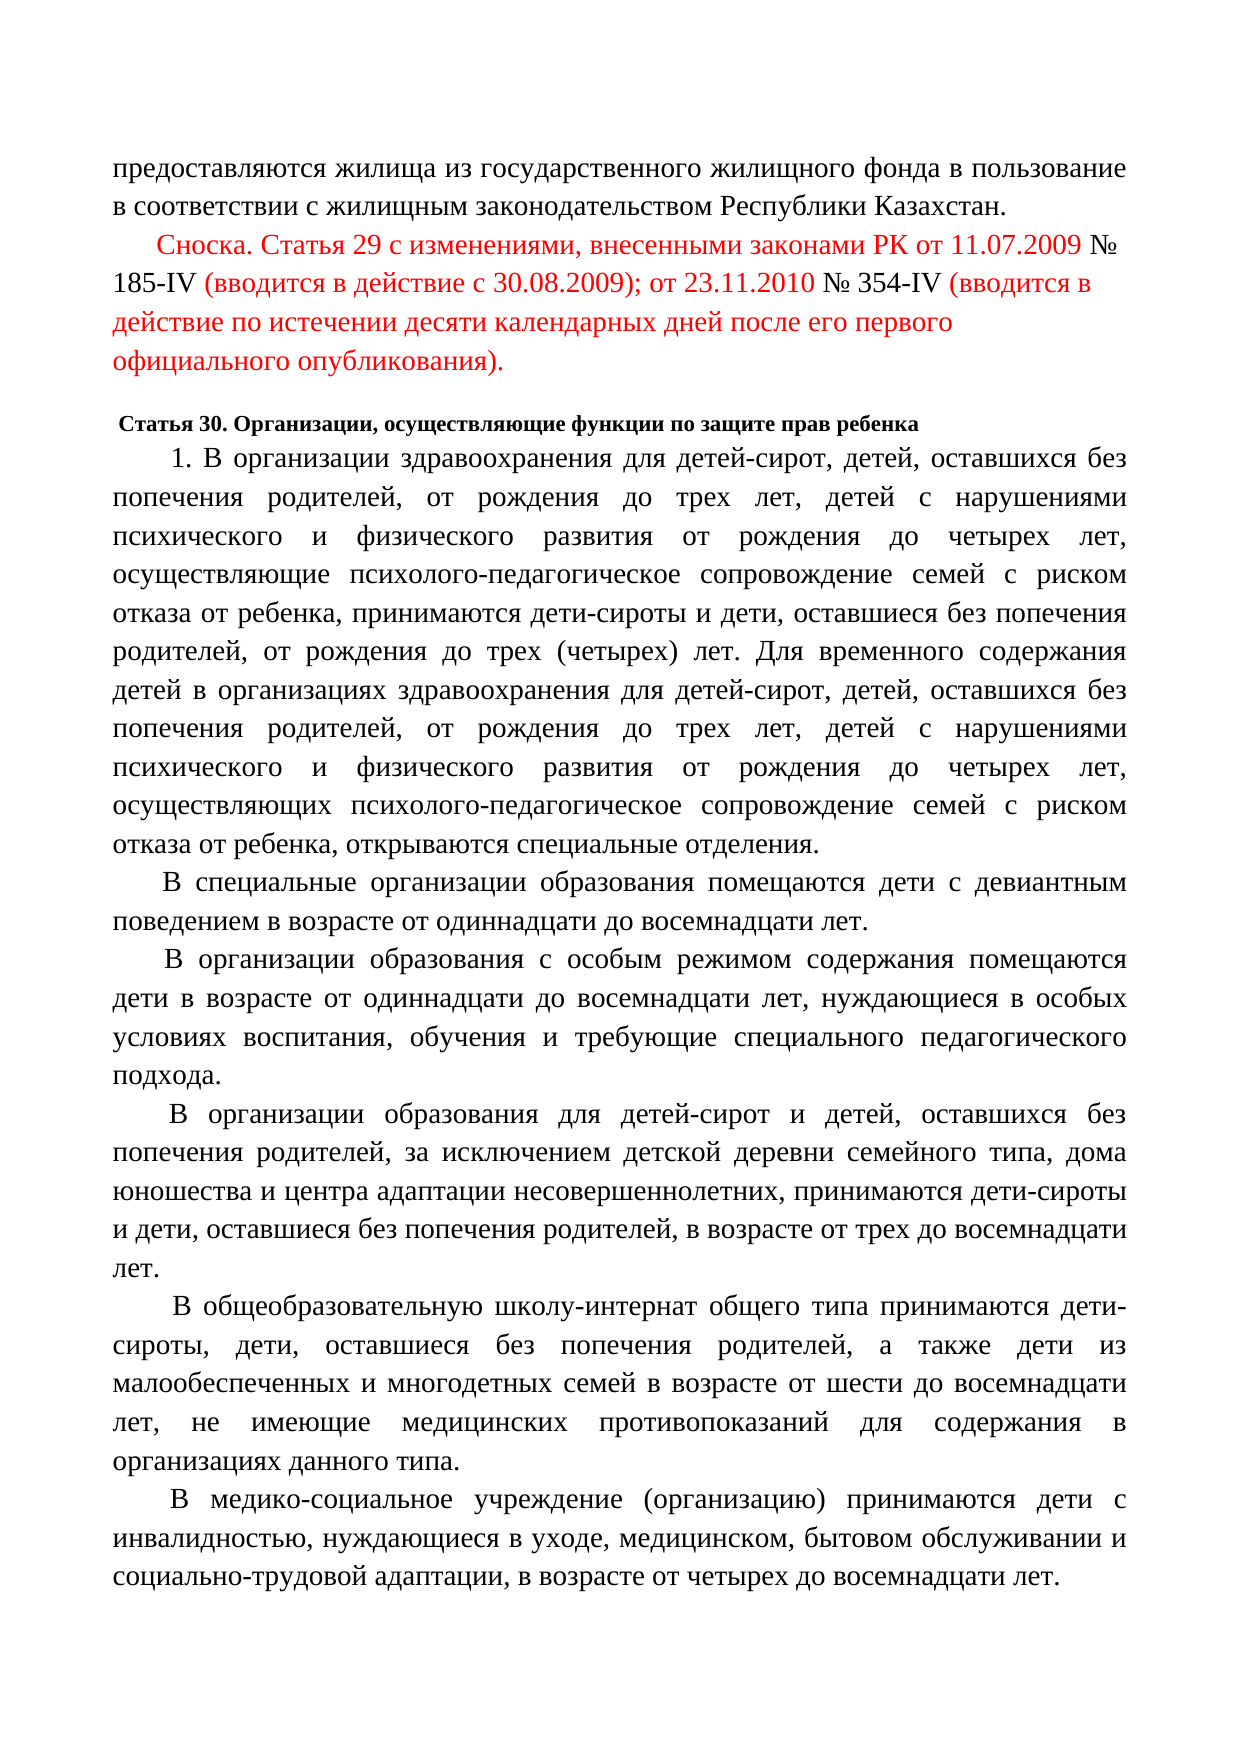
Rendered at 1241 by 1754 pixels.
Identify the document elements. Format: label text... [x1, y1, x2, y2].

text Статья 30. Организации, осуществляющие функции по защите прав ребенка [112, 410, 1128, 437]
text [112, 150, 1128, 222]
text В медико-социальное учреждение (организацию) принимаются дети с инвалидностью, нуждающиеся в уходе, медицинском, бытовом обслуживании и социально-трудовой адаптации, в возрасте от четырех до восемнадцати лет. [112, 1481, 1128, 1592]
text Сноска. Статья 29 с изменениями, внесенными законами РК от 11.07.2009 № 185-IV (вводится в действие с 30.08.2009); от 23.11.2010 № 354-IV (вводится в действие по истечении десяти календарных дней после его первого официального опубликования). [112, 227, 1128, 406]
text 1. В организации здравоохранения для детей-сирот, детей, оставшихся без попечения родителей, от рождения до трех лет, детей с нарушениями психического и физического развития от рождения до четырех лет, осуществляющие психолого-педагогическое сопровождение семей с риском отказа от ребенка, принимаются дети-сироты и дети, оставшиеся без попечения родителей, от рождения до трех (четырех) лет. Для временного содержания детей в организациях здравоохранения для детей-сирот, детей, оставшихся без попечения родителей, от рождения до трех лет, детей с нарушениями психического и физического развития от рождения до четырех лет, осуществляющих психолого-педагогическое сопровождение семей с риском отказа от ребенка, открываются специальные отделения. [112, 441, 1128, 859]
text В общеобразовательную школу-интернат общего типа принимаются дети-сироты, дети, оставшиеся без попечения родителей, а также дети из малообеспеченных и многодетных семей в возрасте от шести до восемнадцати лет, не имеющие медицинских противопоказаний для содержания в организациях данного типа. [112, 1288, 1128, 1476]
text В организации образования с особым режимом содержания помещаются дети в возрасте от одиннадцати до восемнадцати лет, нуждающиеся в особых условиях воспитания, обучения и требующие специального педагогического подхода. [112, 942, 1128, 1091]
text В организации образования для детей-сирот и детей, оставшихся без попечения родителей, за исключением детской деревни семейного типа, дома юношества и центра адаптации несовершеннолетних, принимаются дети-сироты и дети, оставшиеся без попечения родителей, в возрасте от трех до восемнадцати лет. [112, 1096, 1128, 1283]
text В специальные организации образования помещаются дети с девиантным поведением в возрасте от одиннадцати до восемнадцати лет. [112, 864, 1128, 937]
